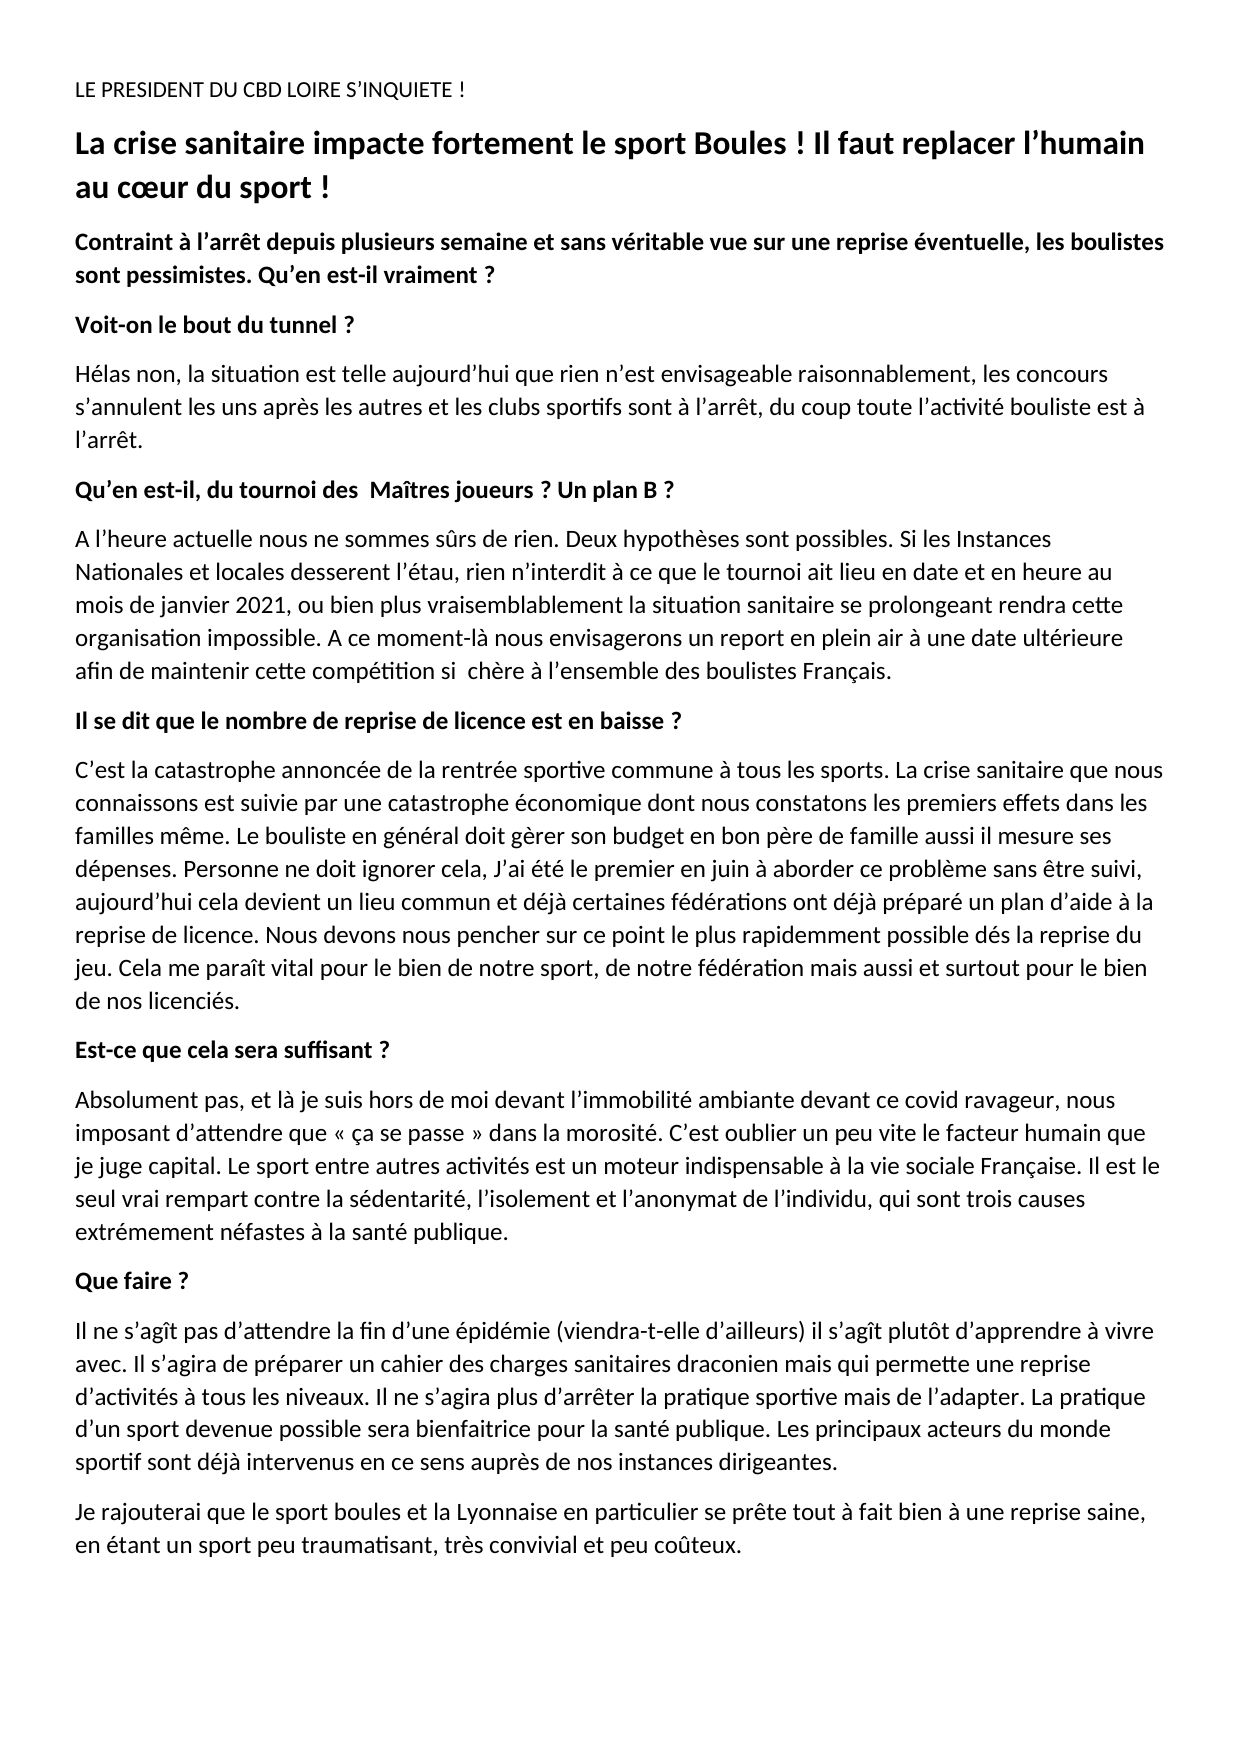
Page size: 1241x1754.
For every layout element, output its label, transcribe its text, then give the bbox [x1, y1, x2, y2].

text Je rajouterai que le sport boules et la Lyonnaise en particulier se prête tout à fait bien à une reprise saine, en étant un sport peu traumatisant, très convivial et peu coûteux. [75, 1496, 1165, 1559]
text Contraint à l’arrêt depuis plusieurs semaine et sans véritable vue sur une reprise éventuelle, les boulistes sont pessimistes. Qu’en est-il vraiment ? [75, 226, 1165, 290]
text LE PRESIDENT DU CBD LOIRE S’INQUIETE ! [75, 75, 1165, 103]
text C’est la catastrophe annoncée de la rentrée sportive commune à tous les sports. La crise sanitaire que nous connaissons est suivie par une catastrophe économique dont nous constatons les premiers effets dans les familles même. Le bouliste en général doit gèrer son budget en bon père de famille aussi il mesure ses dépenses. Personne ne doit ignorer cela, J’ai été le premier en juin à aborder ce problème sans être suivi, aujourd’hui cela devient un lieu commun et déjà certaines fédérations ont déjà préparé un plan d’aide à la reprise de licence. Nous devons nous pencher sur ce point le plus rapidemment possible dés la reprise du jeu. Cela me paraît vital pour le bien de notre sport, de notre fédération mais aussi et surtout pour le bien de nos licenciés. [75, 754, 1165, 1015]
text Que faire ? [75, 1265, 1165, 1296]
text Hélas non, la situation est telle aujourd’hui que rien n’est envisageable raisonnablement, les concours s’annulent les uns après les autres et les clubs sportifs sont à l’arrêt, du coup toute l’activité bouliste est à l’arrêt. [75, 358, 1165, 455]
text Qu’en est-il, du tournoi des Maîtres joueurs ? Un plan B ? [75, 474, 1165, 504]
text Il se dit que le nombre de reprise de licence est en baisse ? [75, 705, 1165, 735]
text Voit-on le bout du tunnel ? [75, 309, 1165, 339]
text Absolument pas, et là je suis hors de moi devant l’immobilité ambiante devant ce covid ravageur, nous imposant d’attendre que « ça se passe » dans la morosité. C’est oublier un peu vite le facteur humain que je juge capital. Le sport entre autres activités est un moteur indispensable à la vie sociale Française. Il est le seul vrai rempart contre la sédentarité, l’isolement et l’anonymat de l’individu, qui sont trois causes extrémement néfastes à la santé publique. [75, 1084, 1165, 1246]
text Il ne s’agît pas d’attendre la fin d’une épidémie (viendra-t-elle d’ailleurs) il s’agît plutôt d’apprendre à vivre avec. Il s’agira de préparer un cahier des charges sanitaires draconien mais qui permette une reprise d’activités à tous les niveaux. Il ne s’agira plus d’arrêter la pratique sportive mais de l’adapter. La pratique d’un sport devenue possible sera bienfaitrice pour la santé publique. Les principaux acteurs du monde sportif sont déjà intervenus en ce sens auprès de nos instances dirigeantes. [75, 1315, 1165, 1477]
text A l’heure actuelle nous ne sommes sûrs de rien. Deux hypothèses sont possibles. Si les Instances Nationales et locales desserent l’étau, rien n’interdit à ce que le tournoi ait lieu en date et en heure au mois de janvier 2021, ou bien plus vraisemblablement la situation sanitaire se prolongeant rendra cette organisation impossible. A ce moment-là nous envisagerons un report en plein air à une date ultérieure afin de maintenir cette compétition si chère à l’ensemble des boulistes Français. [75, 523, 1165, 686]
text La crise sanitaire impacte fortement le sport Boules ! Il faut replacer l’humain au cœur du sport ! [75, 122, 1165, 207]
text Est-ce que cela sera suffisant ? [75, 1034, 1165, 1065]
